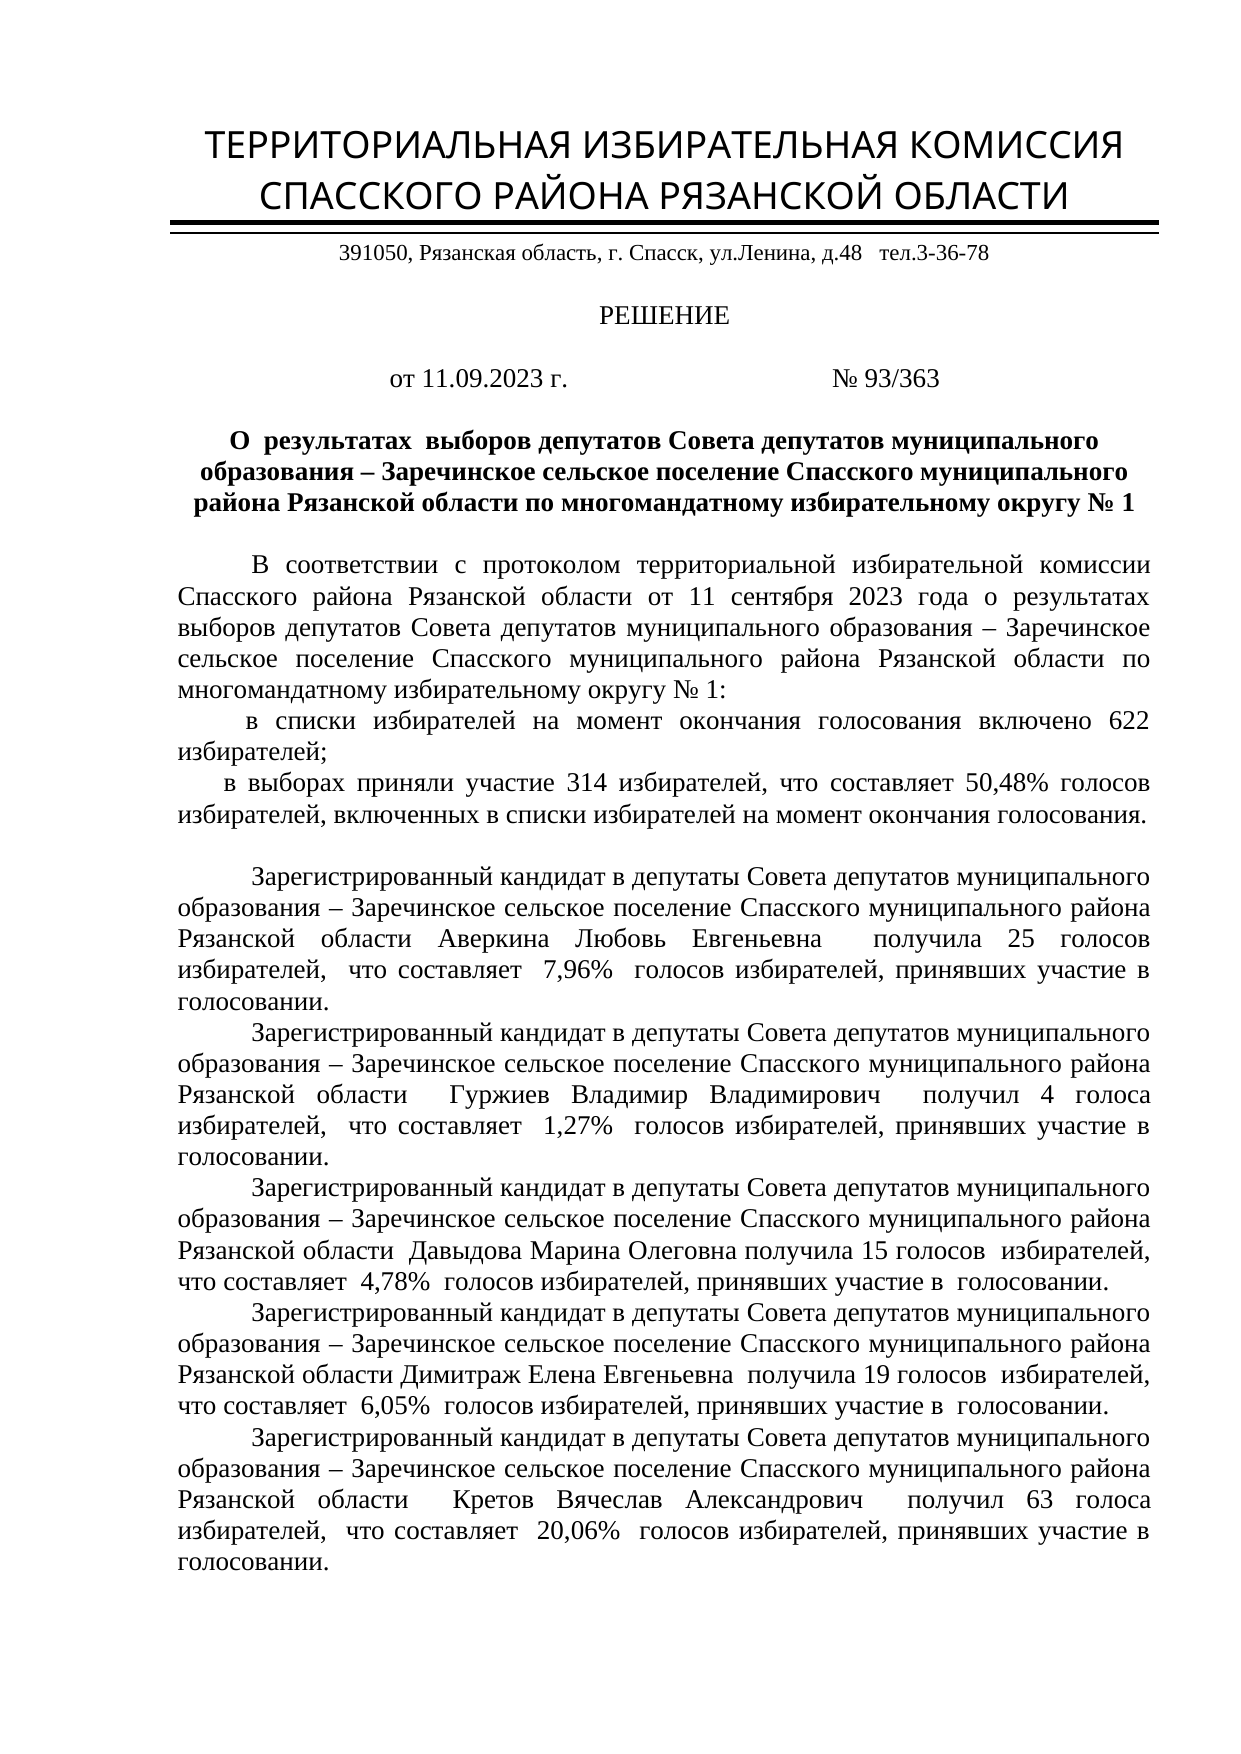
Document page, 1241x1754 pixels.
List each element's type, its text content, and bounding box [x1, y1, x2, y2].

subtitle РЕШЕНИЕ [177, 299, 1152, 331]
text от 11.09.2023 г. № 93/363 [177, 362, 1152, 393]
text Зарегистрированный кандидат в депутаты Совета депутатов муниципального образования – Заречинское сельское поселение Спасского муниципального района Рязанской области Гуржиев Владимир Владимирович получил 4 голоса избирателей, что составляет 1,27% голосов избирателей, принявших участие в голосовании. [177, 1016, 1152, 1171]
text Зарегистрированный кандидат в депутаты Совета депутатов муниципального образования – Заречинское сельское поселение Спасского муниципального района Рязанской области Димитраж Елена Евгеньевна получила 19 голосов избирателей, что составляет 6,05% голосов избирателей, принявших участие в голосовании. [177, 1296, 1152, 1421]
text Зарегистрированный кандидат в депутаты Совета депутатов муниципального образования – Заречинское сельское поселение Спасского муниципального района Рязанской области Давыдова Марина Олеговна получила 15 голосов избирателей, что составляет 4,78% голосов избирателей, принявших участие в голосовании. [177, 1171, 1152, 1296]
subtitle ТЕРРИТОРИАЛЬНАЯ ИЗБИРАТЕЛЬНАЯ КОМИССИЯ [177, 118, 1152, 169]
text в списки избирателей на момент окончания голосования включено 622 избирателей; [177, 704, 1152, 767]
subtitle СПАССКОГО РАЙОНА РЯЗАНСКОЙ ОБЛАСТИ [177, 169, 1152, 220]
text В соответствии с протоколом территориальной избирательной комиссии Спасского района Рязанской области от 11 сентября 2023 года о результатах выборов депутатов Совета депутатов муниципального образования – Заречинское сельское поселение Спасского муниципального района Рязанской области по многомандатному избирательному округу № 1: [177, 548, 1152, 704]
text Зарегистрированный кандидат в депутаты Совета депутатов муниципального образования – Заречинское сельское поселение Спасского муниципального района Рязанской области Аверкина Любовь Евгеньевна получила 25 голосов избирателей, что составляет 7,96% голосов избирателей, принявших участие в голосовании. [177, 860, 1152, 1016]
table_header [170, 225, 1158, 232]
text О результатах выборов депутатов Совета депутатов муниципального образования – Заречинское сельское поселение Спасского муниципального района Рязанской области по многомандатному избирательному округу № 1 [177, 424, 1152, 517]
text Зарегистрированный кандидат в депутаты Совета депутатов муниципального образования – Заречинское сельское поселение Спасского муниципального района Рязанской области Кретов Вячеслав Александрович получил 63 голоса избирателей, что составляет 20,06% голосов избирателей, принявших участие в голосовании. [177, 1421, 1152, 1576]
text 391050, Рязанская область, г. Спасск, ул.Ленина, д.48 тел.3-36-78 [177, 239, 1152, 266]
text в выборах приняли участие 314 избирателей, что составляет 50,48% голосов избирателей, включенных в списки избирателей на момент окончания голосования. [177, 767, 1152, 829]
